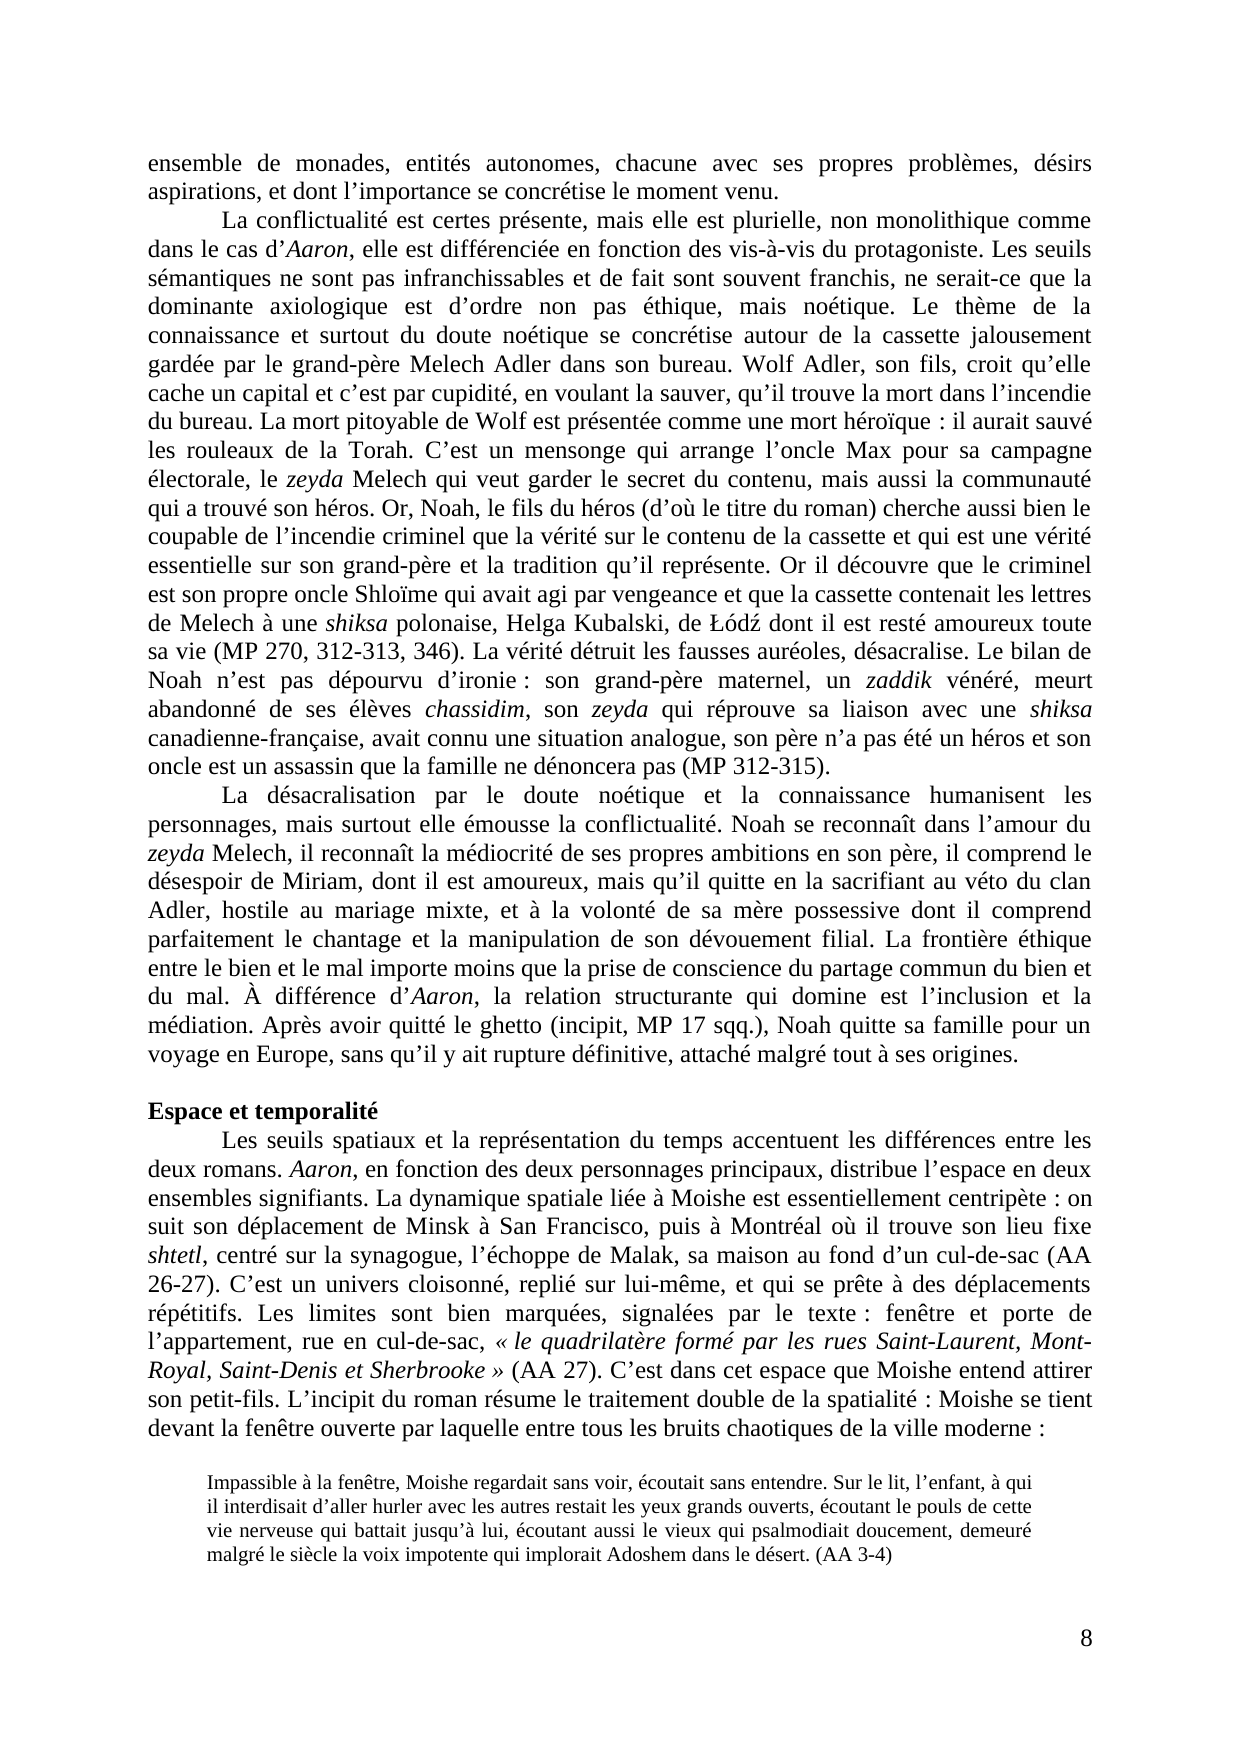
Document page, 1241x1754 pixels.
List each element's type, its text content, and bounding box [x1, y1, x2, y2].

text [148, 148, 1093, 205]
text Impassible à la fenêtre, Moishe regardait sans voir, écoutait sans entendre. Sur le lit, l’enfant, à qui il interdisait d’aller hurler avec les autres restait les yeux grands ouverts, écoutant le pouls de cette vie nerveuse qui battait jusqu’à lui, écoutant aussi le vieux qui psalmodiait doucement, demeuré malgré le siècle la voix impotente qui implorait Adoshem dans le désert. (AA 3-4) [207, 1470, 1033, 1566]
text Espace et temporalité [148, 1096, 1093, 1125]
text La désacralisation par le doute noétique et la connaissance humanisent les personnages, mais surtout elle émousse la conflictualité. Noah se reconnaît dans l’amour du zeyda Melech, il reconnaît la médiocrité de ses propres ambitions en son père, il comprend le désespoir de Miriam, dont il est amoureux, mais qu’il quitte en la sacrifiant au véto du clan Adler, hostile au mariage mixte, et à la volonté de sa mère possessive dont il comprend parfaitement le chantage et la manipulation de son dévouement filial. La frontière éthique entre le bien et le mal importe moins que la prise de conscience du partage commun du bien et du mal. À différence d’Aaron, la relation structurante qui domine est l’inclusion et la médiation. Après avoir quitté le ghetto (incipit, MP 17 sqq.), Noah quitte sa famille pour un voyage en Europe, sans qu’il y ait rupture définitive, attaché malgré tout à ses origines. [148, 780, 1093, 1068]
text Les seuils spatiaux et la représentation du temps accentuent les différences entre les deux romans. Aaron, en fonction des deux personnages principaux, distribue l’espace en deux ensembles signifiants. La dynamique spatiale liée à Moishe est essentiellement centripète : on suit son déplacement de Minsk à San Francisco, puis à Montréal où il trouve son lieu fixe shtetl, centré sur la synagogue, l’échoppe de Malak, sa maison au fond d’un cul-de-sac (AA 26-27). C’est un univers cloisonné, replié sur lui-même, et qui se prête à des déplacements répétitifs. Les limites sont bien marquées, signalées par le texte : fenêtre et porte de l’appartement, rue en cul-de-sac, « le quadrilatère formé par les rues Saint-Laurent, Mont-Royal, Saint-Denis et Sherbrooke » (AA 27). C’est dans cet espace que Moishe entend attirer son petit-fils. L’incipit du roman résume le traitement double de la spatialité : Moishe se tient devant la fenêtre ouverte par laquelle entre tous les bruits chaotiques de la ville moderne : [148, 1125, 1093, 1441]
text La conflictualité est certes présente, mais elle est plurielle, non monolithique comme dans le cas d’Aaron, elle est différenciée en fonction des vis-à-vis du protagoniste. Les seuils sémantiques ne sont pas infranchissables et de fait sont souvent franchis, ne serait-ce que la dominante axiologique est d’ordre non pas éthique, mais noétique. Le thème de la connaissance et surtout du doute noétique se concrétise autour de la cassette jalousement gardée par le grand-père Melech Adler dans son bureau. Wolf Adler, son fils, croit qu’elle cache un capital et c’est par cupidité, en voulant la sauver, qu’il trouve la mort dans l’incendie du bureau. La mort pitoyable de Wolf est présentée comme une mort héroïque : il aurait sauvé les rouleaux de la Torah. C’est un mensonge qui arrange l’oncle Max pour sa campagne électorale, le zeyda Melech qui veut garder le secret du contenu, mais aussi la communauté qui a trouvé son héros. Or, Noah, le fils du héros (d’où le titre du roman) cherche aussi bien le coupable de l’incendie criminel que la vérité sur le contenu de la cassette et qui est une vérité essentielle sur son grand-père et la tradition qu’il représente. Or il découvre que le criminel est son propre oncle Shloïme qui avait agi par vengeance et que la cassette contenait les lettres de Melech à une shiksa polonaise, Helga Kubalski, de Łódź dont il est resté amoureux toute sa vie (MP 270, 312-313, 346). La vérité détruit les fausses auréoles, désacralise. Le bilan de Noah n’est pas dépourvu d’ironie : son grand-père maternel, un zaddik vénéré, meurt abandonné de ses élèves chassidim, son zeyda qui réprouve sa liaison avec une shiksa canadienne-française, avait connu une situation analogue, son père n’a pas été un héros et son oncle est un assassin que la famille ne dénoncera pas (MP 312-315). [148, 205, 1093, 780]
